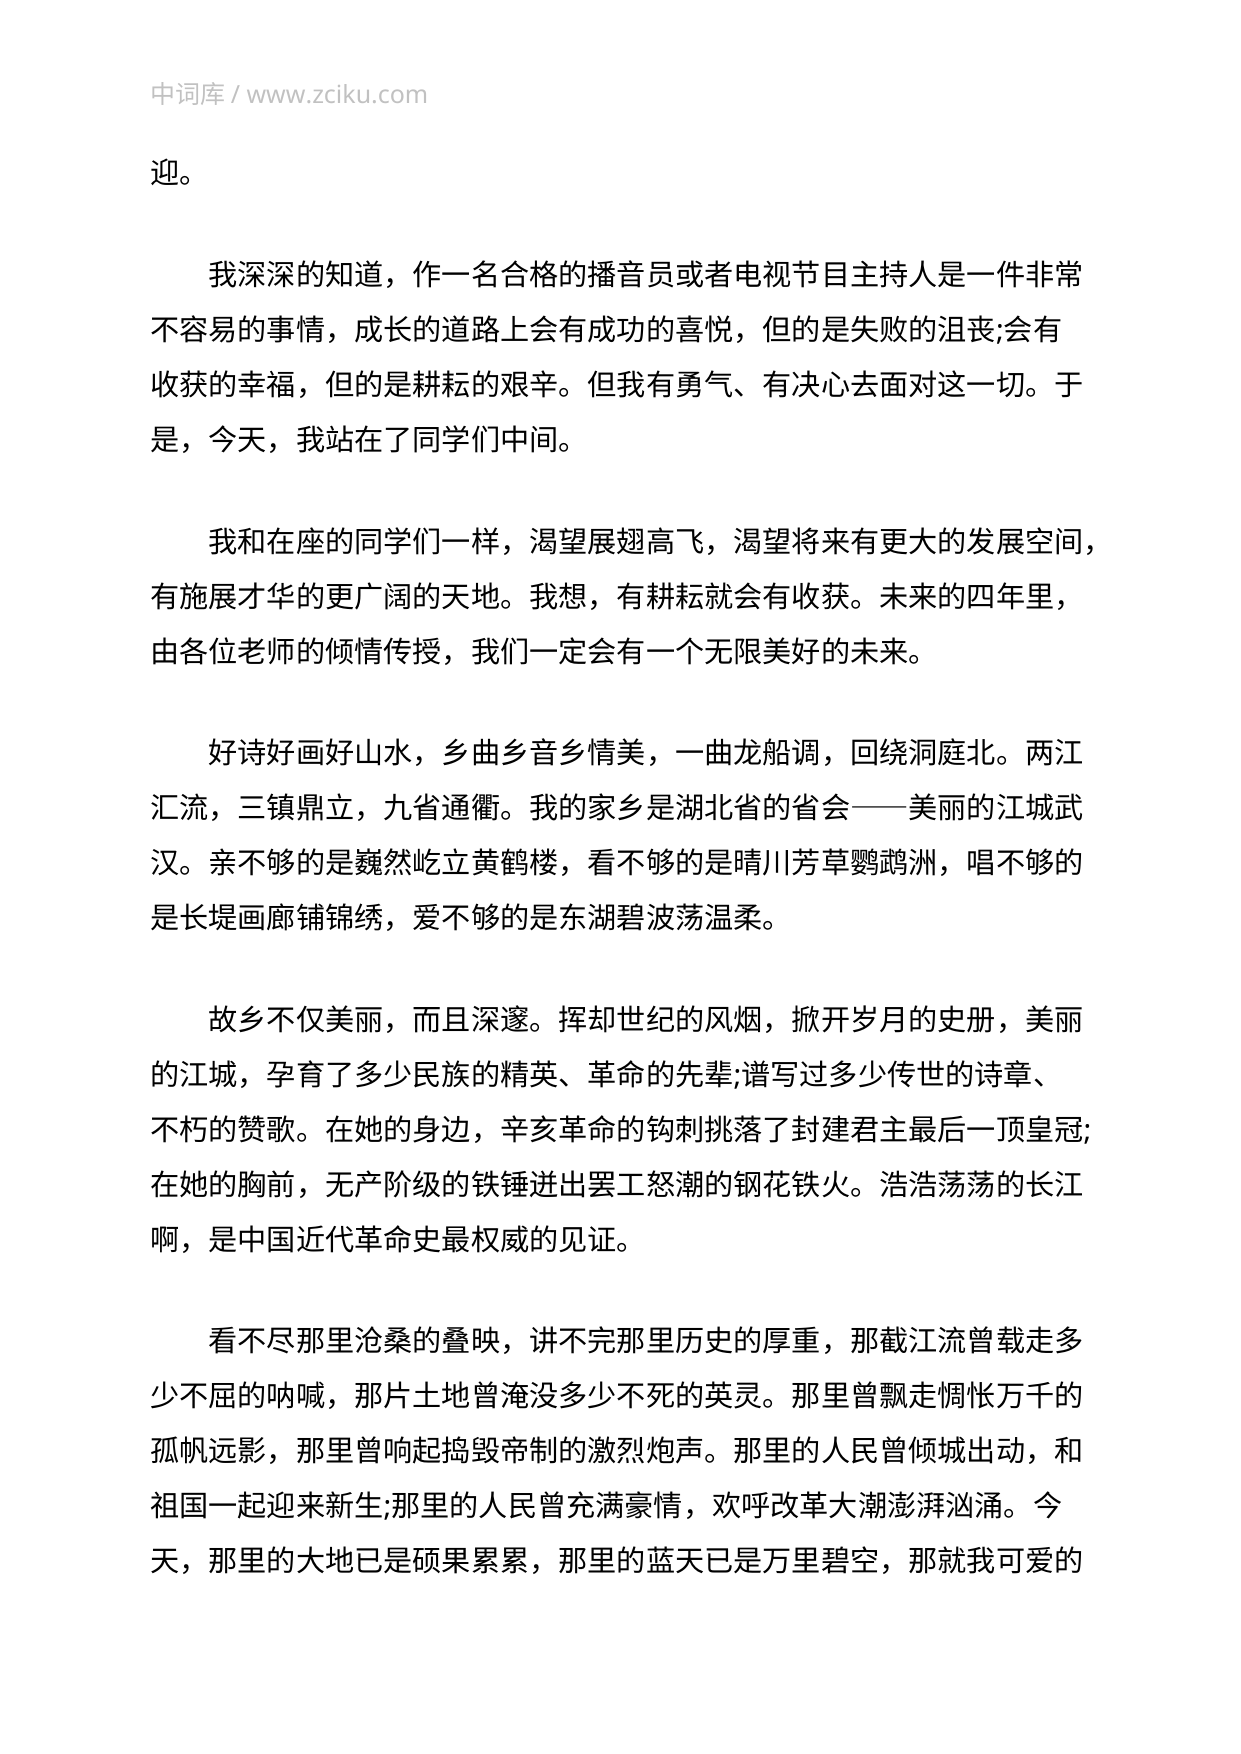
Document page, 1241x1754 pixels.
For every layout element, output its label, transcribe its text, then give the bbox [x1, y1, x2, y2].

text 故乡不仅美丽，而且深邃。挥却世纪的风烟，掀开岁月的史册，美丽的江城，孕育了多少民族的精英、革命的先辈;谱写过多少传世的诗章、不朽的赞歌。在她的身边，辛亥革命的钩刺挑落了封建君主最后一顶皇冠;在她的胸前，无产阶级的铁锤迸出罢工怒潮的钢花铁火。浩浩荡荡的长江啊，是中国近代革命史最权威的见证。 [150, 996, 1090, 1258]
text 好诗好画好山水，乡曲乡音乡情美，一曲龙船调，回绕洞庭北。两江汇流，三镇鼎立，九省通衢。我的家乡是湖北省的省会——美丽的江城武汉。亲不够的是巍然屹立黄鹤楼，看不够的是晴川芳草鹦鹉洲，唱不够的是长堤画廊铺锦绣，爱不够的是东湖碧波荡温柔。 [150, 730, 1090, 937]
text 我和在座的同学们一样，渴望展翅高飞，渴望将来有更大的发展空间，有施展才华的更广阔的天地。我想，有耕耘就会有收获。未来的四年里，由各位老师的倾情传授，我们一定会有一个无限美好的未来。 [150, 518, 1090, 670]
text 我深深的知道，作一名合格的播音员或者电视节目主持人是一件非常不容易的事情，成长的道路上会有成功的喜悦，但的是失败的沮丧;会有收获的幸福，但的是耕耘的艰辛。但我有勇气、有决心去面对这一切。于是，今天，我站在了同学们中间。 [150, 252, 1090, 459]
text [150, 150, 1090, 192]
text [150, 1318, 1090, 1580]
